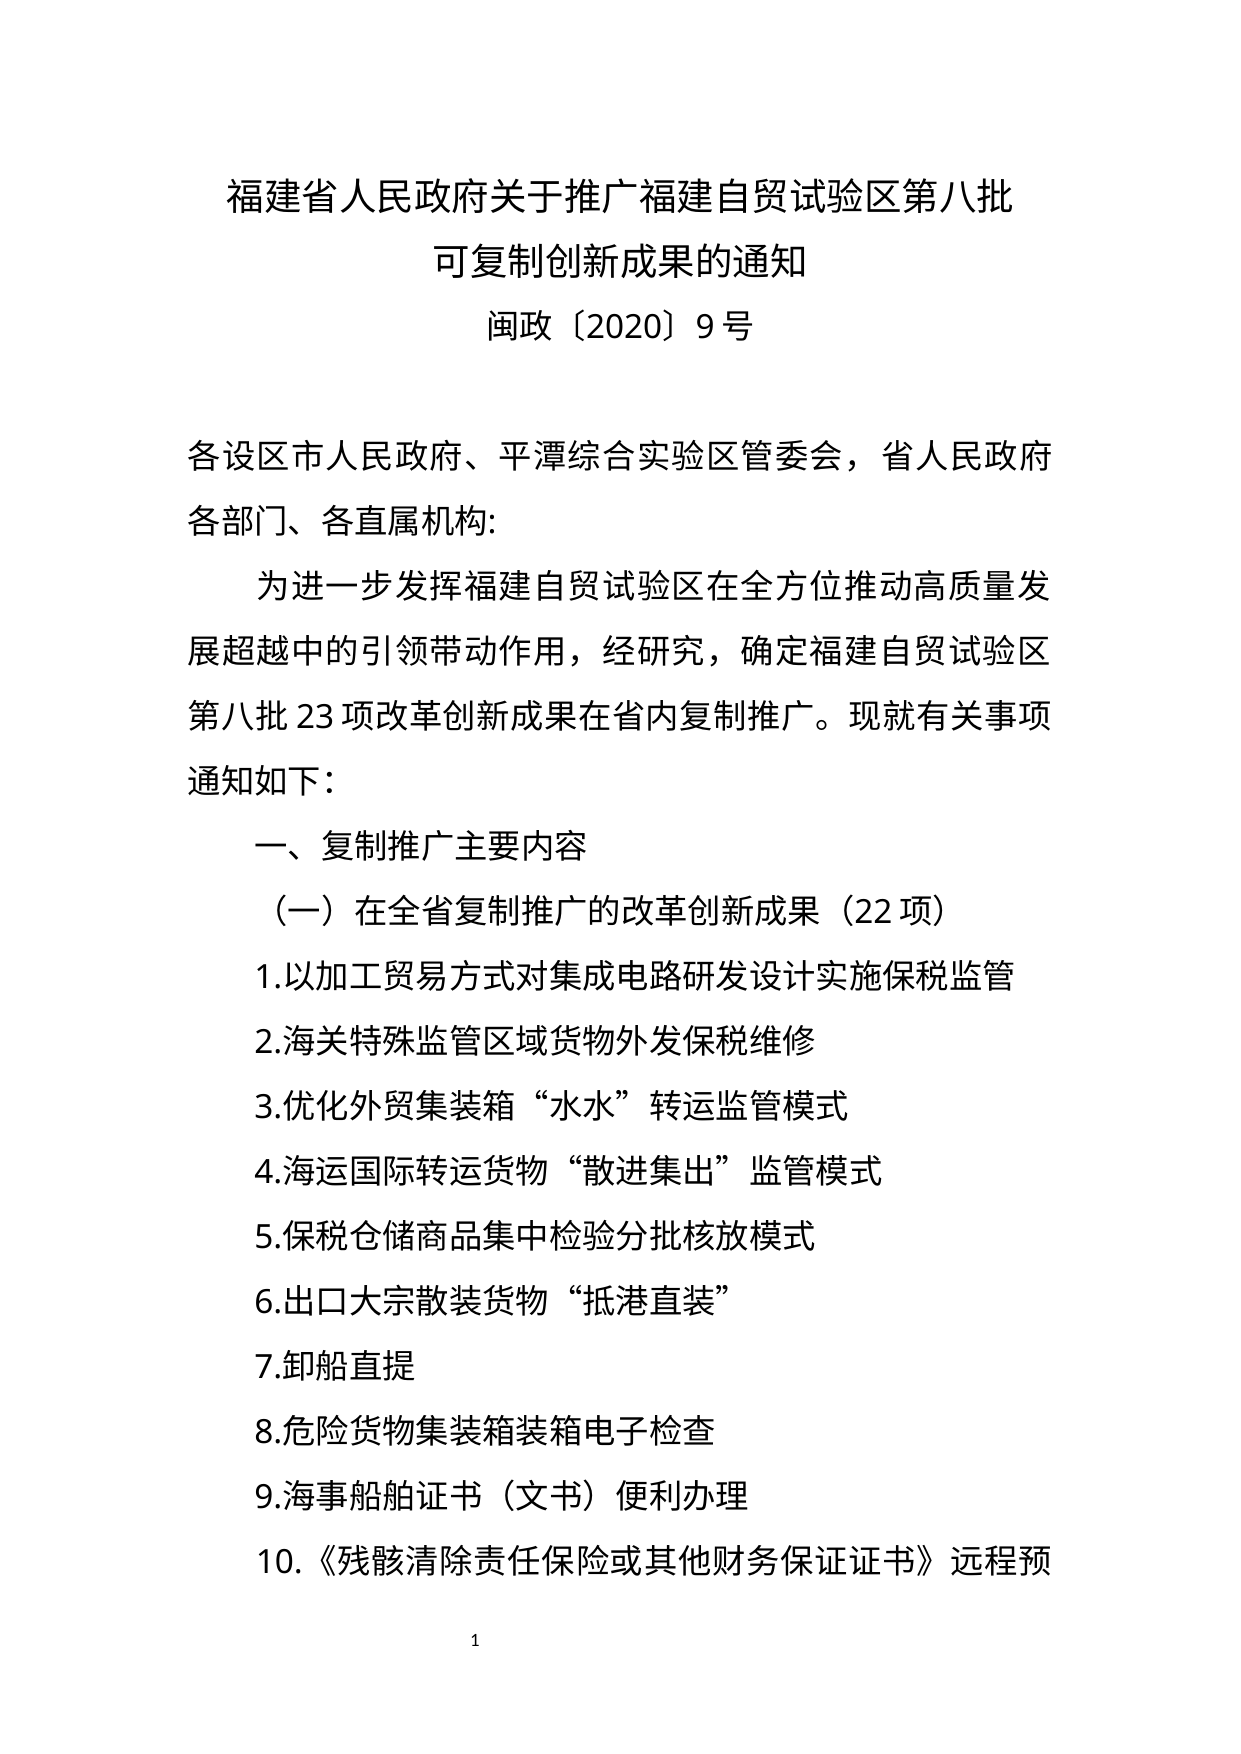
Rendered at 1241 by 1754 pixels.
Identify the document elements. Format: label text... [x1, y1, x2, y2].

text （一）在全省复制推广的改革创新成果（22项） [187, 877, 1053, 942]
text 一、复制推广主要内容 [187, 812, 1053, 877]
text 7.卸船直提 [187, 1332, 1053, 1397]
text 8.危险货物集装箱装箱电子检查 [187, 1397, 1053, 1462]
text 各设区市人民政府、平潭综合实验区管委会，省人民政府各部门、各直属机构: [187, 422, 1053, 552]
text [187, 1527, 1053, 1592]
text 1.以加工贸易方式对集成电路研发设计实施保税监管 [187, 942, 1053, 1007]
text 为进一步发挥福建自贸试验区在全方位推动高质量发展超越中的引领带动作用，经研究，确定福建自贸试验区第八批23项改革创新成果在省内复制推广。现就有关事项通知如下： [187, 552, 1053, 812]
text 闽政〔2020〕9号 [187, 292, 1053, 357]
text 可复制创新成果的通知 [187, 227, 1053, 292]
text 福建省人民政府关于推广福建自贸试验区第八批 [187, 162, 1053, 227]
text 3.优化外贸集装箱“水水”转运监管模式 [187, 1072, 1053, 1137]
text 4.海运国际转运货物“散进集出”监管模式 [187, 1137, 1053, 1202]
text 9.海事船舶证书（文书）便利办理 [187, 1462, 1053, 1527]
text 5.保税仓储商品集中检验分批核放模式 [187, 1202, 1053, 1267]
text 2.海关特殊监管区域货物外发保税维修 [187, 1007, 1053, 1072]
text 6.出口大宗散装货物“抵港直装” [187, 1267, 1053, 1332]
